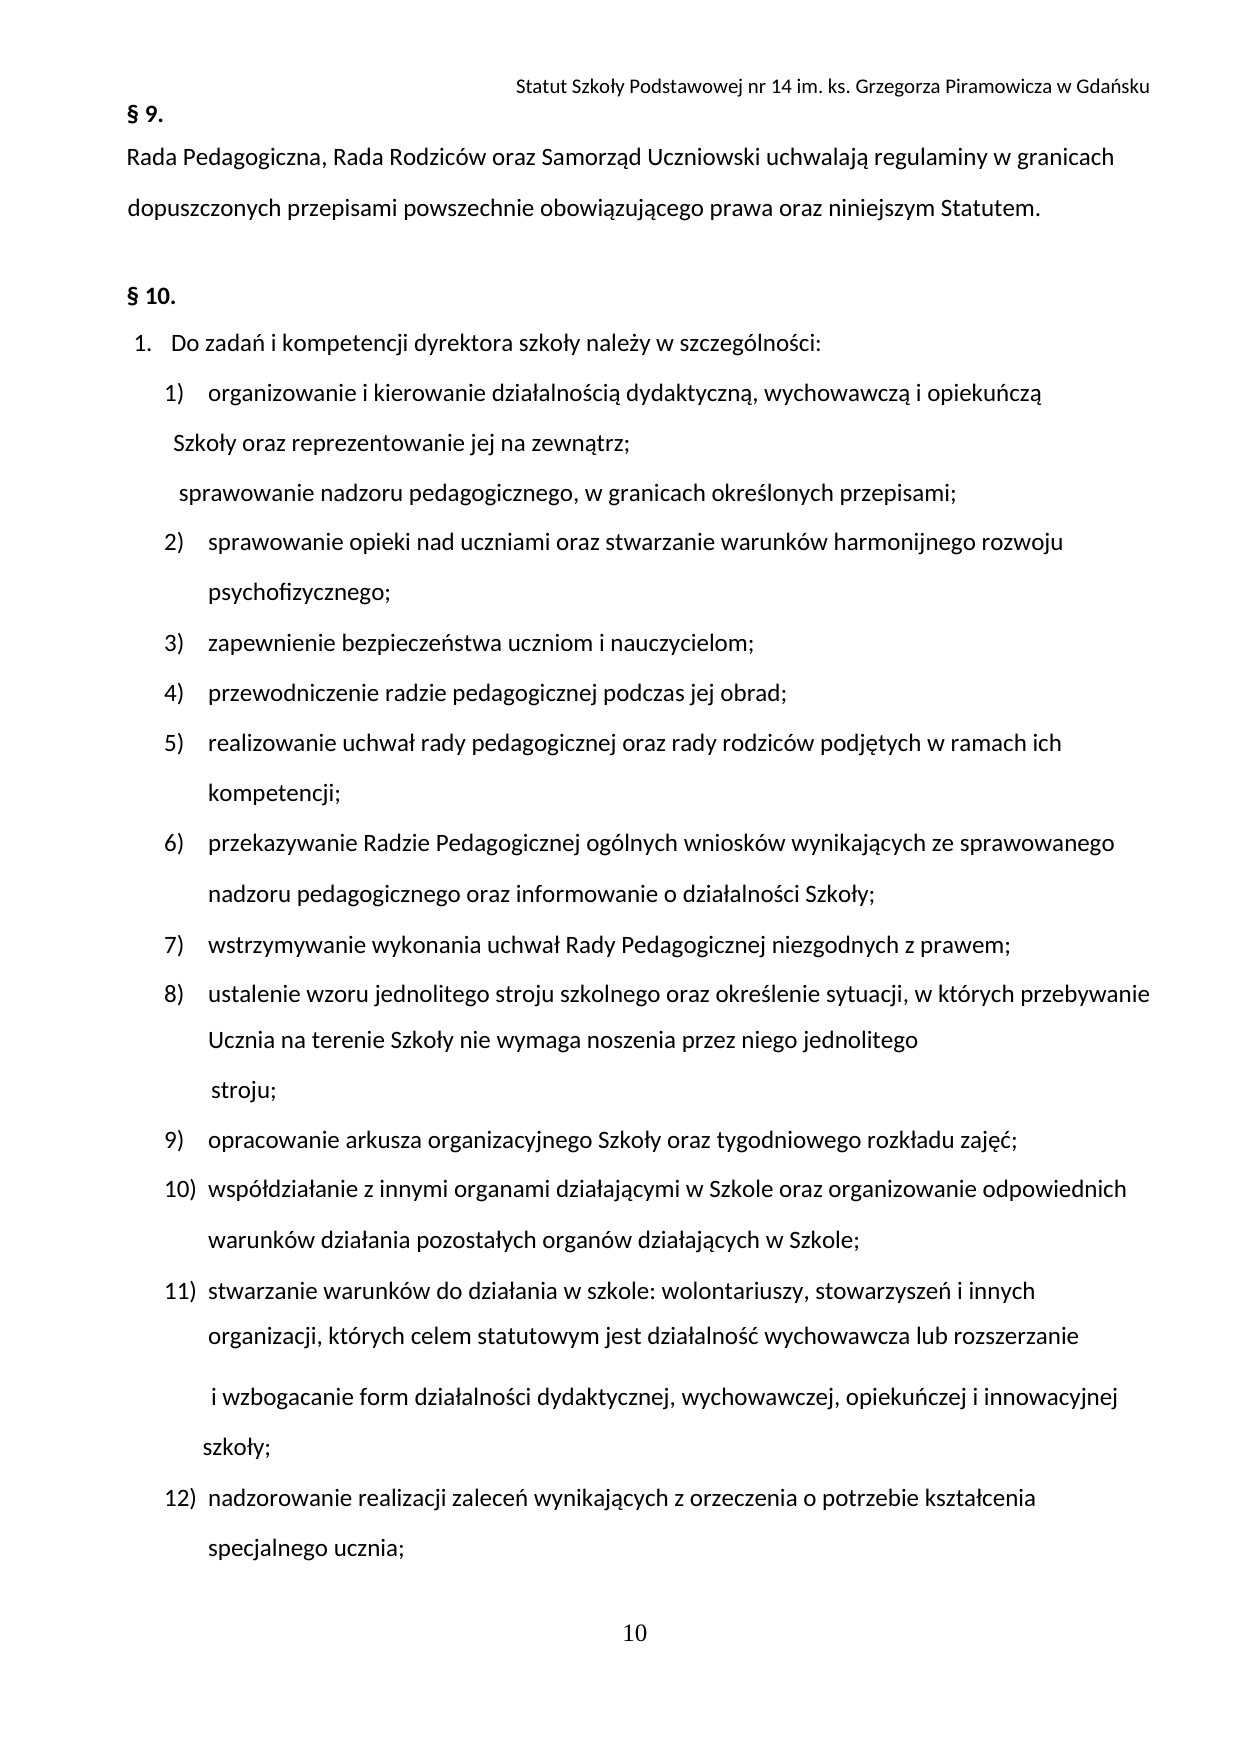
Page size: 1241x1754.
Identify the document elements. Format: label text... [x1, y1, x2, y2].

list stwarzanie warunków do działania w szkole: wolontariuszy, stowarzyszeń i innych organizacji, których celem statutowym jest działalność wychowawcza lub rozszerzanie [164, 1275, 1151, 1350]
text § 10. [126, 280, 1113, 310]
list organizowanie i kierowanie działalnością dydaktyczną, wychowawczą i opiekuńczą [164, 377, 1151, 408]
list sprawowanie opieki nad uczniami oraz stwarzanie warunków harmonijnego rozwoju psychofizycznego; [164, 527, 1151, 607]
list przekazywanie Radzie Pedagogicznej ogólnych wniosków wynikających ze sprawowanego nadzoru pedagogicznego oraz informowanie o działalności Szkoły; [164, 827, 1151, 908]
list nadzorowanie realizacji zaleceń wynikających z orzeczenia o potrzebie kształcenia specjalnego ucznia; [164, 1482, 1151, 1563]
list współdziałanie z innymi organami działającymi w Szkole oraz organizowanie odpowiednich warunków działania pozostałych organów działających w Szkole; [164, 1173, 1151, 1255]
list zapewnienie bezpieczeństwa uczniom i nauczycielom; [164, 627, 1151, 658]
list wstrzymywanie wykonania uchwał Rady Pedagogicznej niezgodnych z prawem; [164, 929, 1151, 959]
list przewodniczenie radzie pedagogicznej podczas jej obrad; [164, 677, 1151, 707]
text stroju; [202, 1074, 1151, 1104]
list ustalenie wzoru jednolitego stroju szkolnego oraz określenie sytuacji, w których przebywanie Ucznia na terenie Szkoły nie wymaga noszenia przez niego jednolitego [164, 979, 1151, 1054]
text Szkoły oraz reprezentowanie jej na zewnątrz; [165, 427, 1151, 457]
list opracowanie arkusza organizacyjnego Szkoły oraz tygodniowego rozkładu zajęć; [164, 1124, 1151, 1154]
text sprawowanie nadzoru pedagogicznego, w granicach określonych przepisami; [165, 477, 1151, 507]
text Rada Pedagogiczna, Rada Rodziców oraz Samorząd Uczniowski uchwalają regulaminy w granicach dopuszczonych przepisami powszechnie obowiązującego prawa oraz niniejszym Statutem. [126, 141, 1151, 222]
list realizowanie uchwał rady pedagogicznej oraz rady rodziców podjętych w ramach ich kompetencji; [164, 727, 1151, 807]
text i wzbogacanie form działalności dydaktycznej, wychowawczej, opiekuńczej i innowacyjnej szkoły; [202, 1381, 1151, 1462]
text § 9. [126, 99, 1113, 129]
list Do zadań i kompetencji dyrektora szkoły należy w szczególności: [133, 327, 1151, 358]
